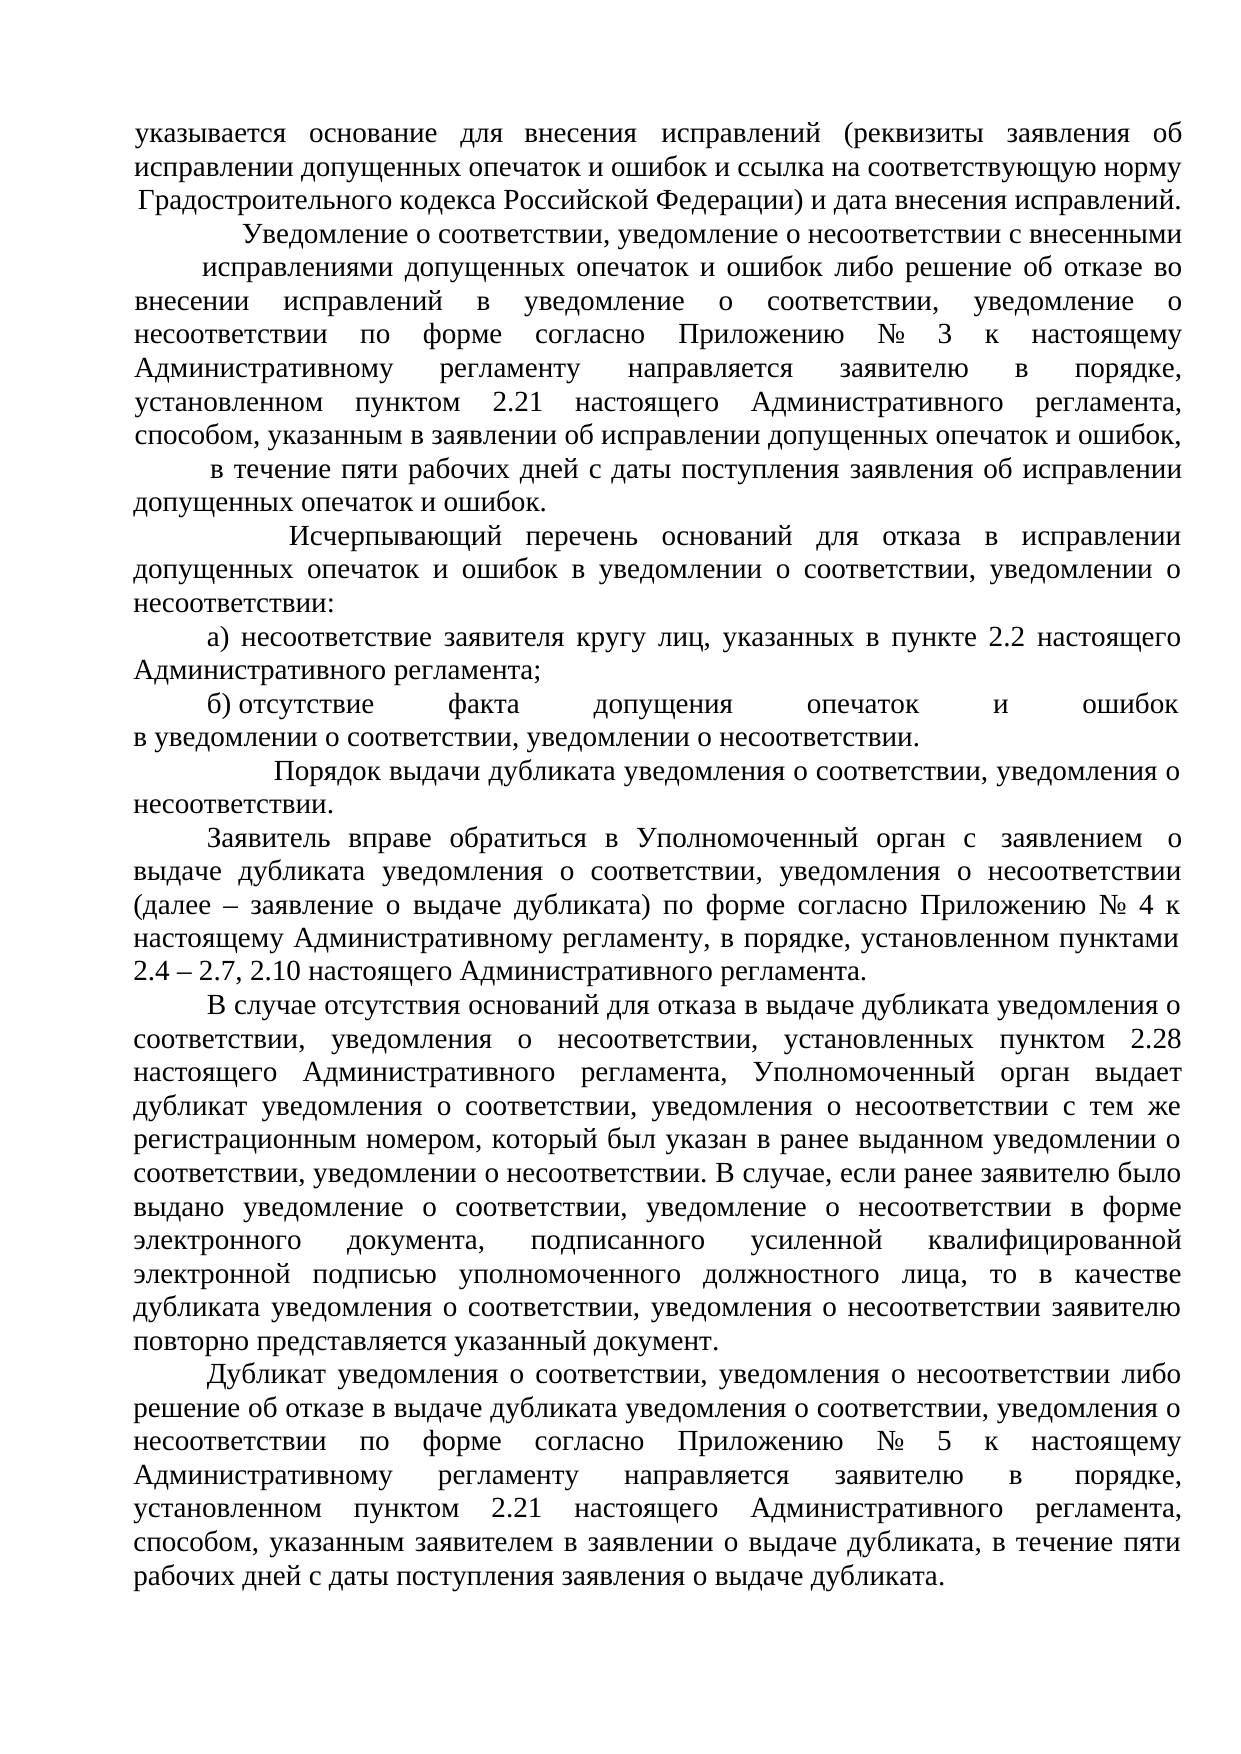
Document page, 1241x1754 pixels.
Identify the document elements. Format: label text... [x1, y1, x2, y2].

text Дубликат уведомления о соответствии, уведомления о несоответствии либо решение об отказе в выдаче дубликата уведомления о соответствии, уведомления о несоответствии по форме согласно Приложению № 5 к настоящему Административному регламенту направляется заявителю в порядке, установленном пунктом 2.21 настоящего Административного регламента, способом, указанным заявителем в заявлении о выдаче дубликата, в течение пяти рабочих дней с даты поступления заявления о выдаче дубликата. [133, 1356, 1182, 1591]
text допущенных опечаток и ошибок. [133, 484, 1205, 518]
text а) несоответствие заявителя кругу лиц, указанных в пункте 2.2 настоящего Административного регламента; [133, 619, 1182, 686]
list Порядок выдачи дубликата уведомления о соответствии, уведомления о несоответствии. [133, 753, 1181, 820]
text б) отсутствие факта допущения опечаток и ошибок в уведомлении о соответствии, уведомлении о несоответствии. [133, 686, 1181, 753]
text указывается основание для внесения исправлений (реквизиты заявления об исправлении допущенных опечаток и ошибок и ссылка на соответствующую норму Градостроительного кодекса Российской Федерации) и дата внесения исправлений. Уведомление о соответствии, уведомление о несоответствии с внесенными исправлениями допущенных опечаток и ошибок либо решение об отказе во внесении исправлений в уведомление о соответствии, уведомление о несоответствии по форме согласно Приложению № 3 к настоящему Административному регламенту направляется заявителю в порядке, установленном пунктом 2.21 настоящего Административного регламента, способом, указанным в заявлении об исправлении допущенных опечаток и ошибок, в течение пяти рабочих дней с даты поступления заявления об исправлении [133, 115, 1182, 484]
text В случае отсутствия оснований для отказа в выдаче дубликата уведомления о соответствии, уведомления о несоответствии, установленных пунктом 2.28 настоящего Административного регламента, Уполномоченный орган выдает дубликат уведомления о соответствии, уведомления о несоответствии с тем же регистрационным номером, который был указан в ранее выданном уведомлении о соответствии, уведомлении о несоответствии. В случае, если ранее заявителю было выдано уведомление о соответствии, уведомление о несоответствии в форме электронного документа, подписанного усиленной квалифицированной электронной подписью уполномоченного должностного лица, то в качестве дубликата уведомления о соответствии, уведомления о несоответствии заявителю повторно представляется указанный документ. [133, 987, 1182, 1356]
list Исчерпывающий перечень оснований для отказа в исправлении допущенных опечаток и ошибок в уведомлении о соответствии, уведомлении о несоответствии: [133, 518, 1182, 619]
text Заявитель вправе обратиться в Уполномоченный орган с заявлением о выдаче дубликата уведомления о соответствии, уведомления о несоответствии (далее – заявление о выдаче дубликата) по форме согласно Приложению № 4 к настоящему Административному регламенту, в порядке, установленном пунктами [133, 820, 1182, 954]
text 2.4 – 2.7, 2.10 настоящего Административного регламента. [133, 954, 1205, 987]
